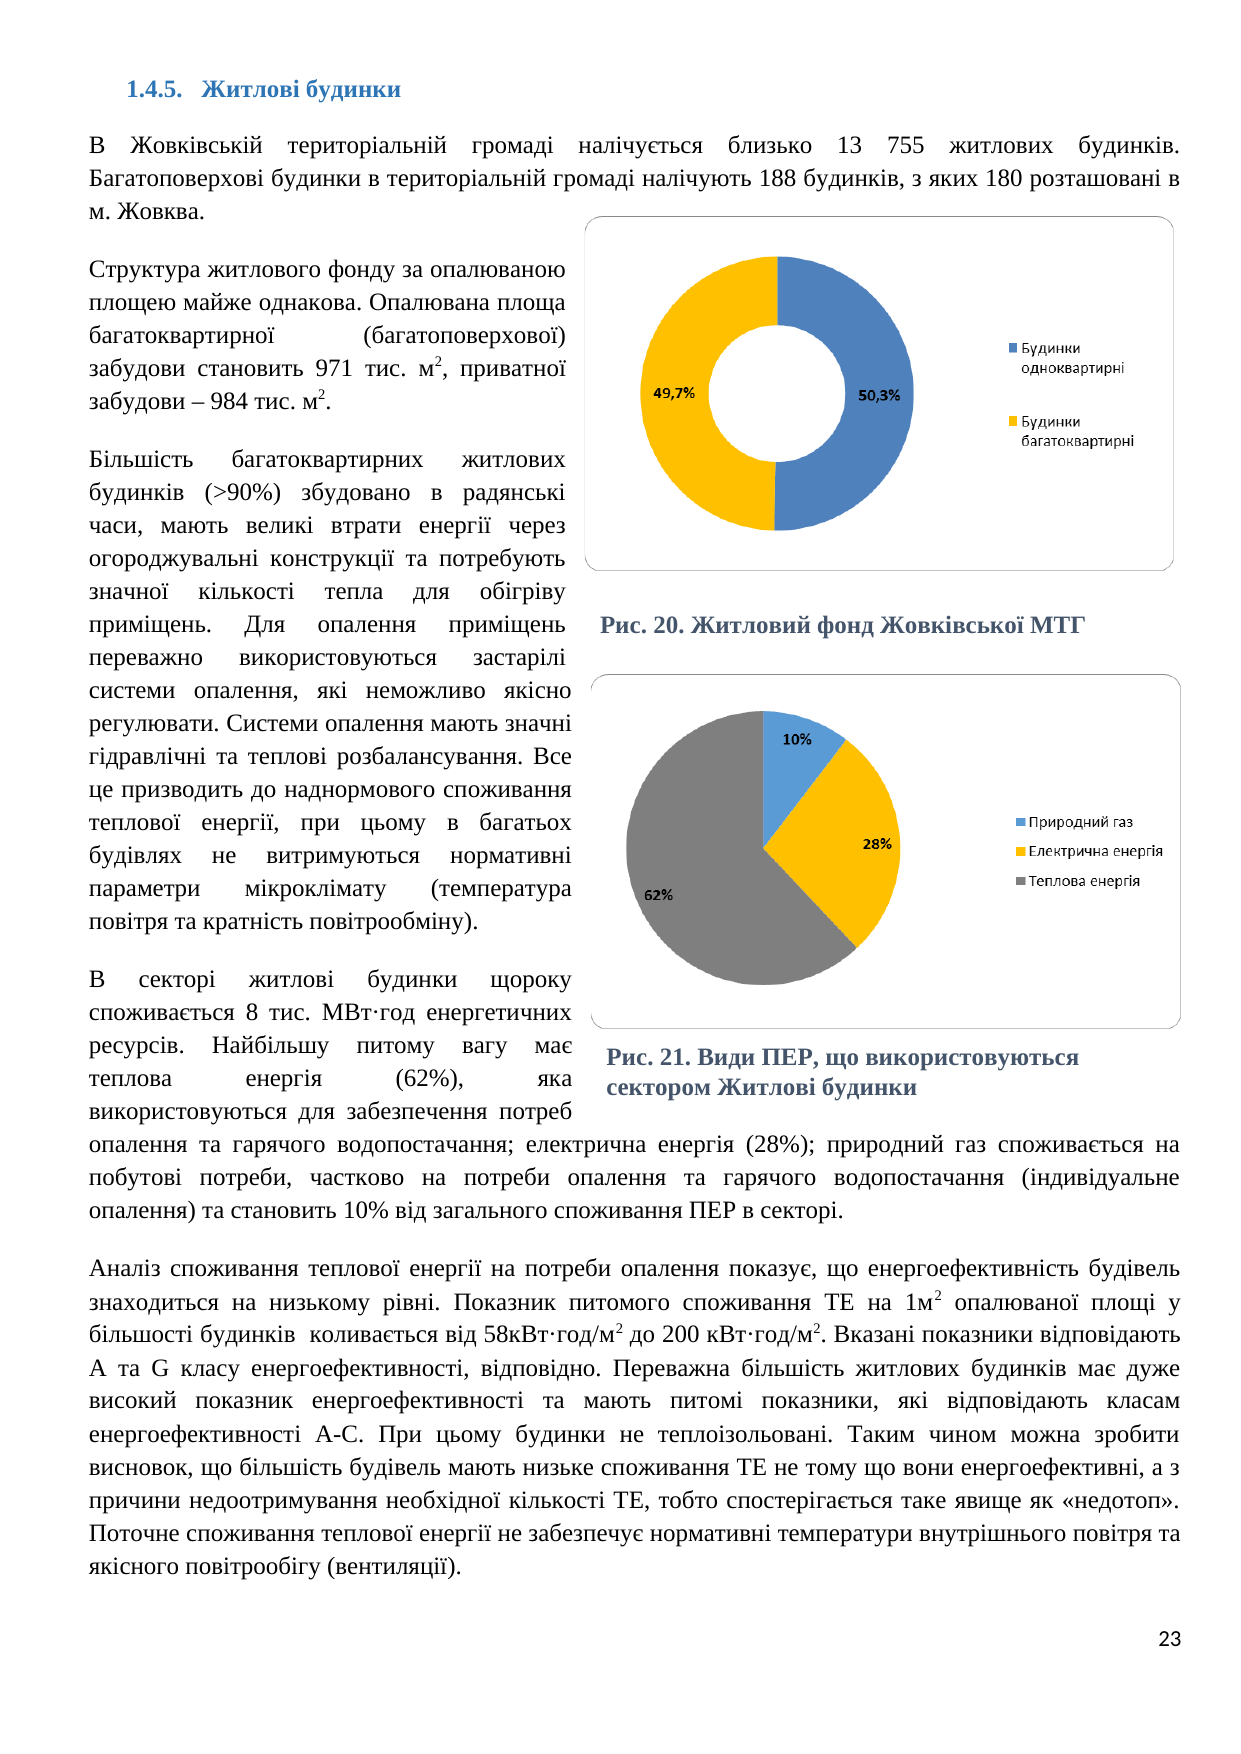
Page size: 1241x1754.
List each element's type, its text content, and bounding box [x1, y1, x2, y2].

text Більшість багатоквартирних житлових будинків (>90%) збудовано в радянські часи, мають великі втрати енергії через огороджувальні конструкції та потребують значної кількості тепла для обігріву приміщень. Для опалення приміщень переважно використовуються застарілі системи опалення, які неможливо якісно регулювати. Системи опалення мають значні гідравлічні та теплові розбалансування. Все це призводить до наднормового споживання теплової енергії, при цьому в багатьох будівлях не витримуються нормативні параметри мікроклімату (температура повітря та кратність повітрообміну). [89, 444, 1181, 935]
picture [591, 674, 1181, 1029]
picture [584, 216, 1174, 571]
text В Жовківській територіальній громаді налічується близько 13 755 житлових будинків. Багатоповерхові будинки в територіальній громаді налічують 188 будинків, з яких 180 розташовані в м. Жовква. [89, 130, 1181, 225]
text Аналіз споживання теплової енергії на потреби опалення показує, що енергоефективність будівель знаходиться на низькому рівні. Показник питомого споживання ТЕ на 1м2 опалюваної площі у більшості будинків коливається від 58кВт·год/м2 до 200 кВт·год/м2. Вказані показники відповідають А та G класу енергоефективності, відповідно. Переважна більшість житлових будинків має дуже високий показник енергоефективності та мають питомі показники, які відповідають класам енергоефективності А-С. При цьому будинки не теплоізольовані. Таким чином можна зробити висновок, що більшість будівель мають низьке споживання ТЕ не тому що вони енергоефективні, а з причини недоотримування необхідної кількості ТЕ, тобто спостерігається таке явище як «недотоп». Поточне споживання теплової енергії не забезпечує нормативні температури внутрішнього повітря та якісного повітрообігу (вентиляції). [89, 1253, 1181, 1579]
subtitle Житлові будинки [126, 74, 1181, 103]
text Структура житлового фонду за опалюваною площею майже однакова. Опалювана площа багатоквартирної (багатоповерхової) забудови становить 971 тис. м2, приватної забудови – 984 тис. м2. [89, 254, 584, 415]
text В секторі житлові будинки щороку споживається 8 тис. МВт·год енергетичних ресурсів. Найбільшу питому вагу має теплова енергія (62%), яка використовуються для забезпечення потреб опалення та гарячого водопостачання; електрична енергія (28%); природний газ споживається на побутові потреби, частково на потреби опалення та гарячого водопостачання (індивідуальне опалення) та становить 10% від загального споживання ПЕР в секторі. [89, 964, 1181, 1224]
